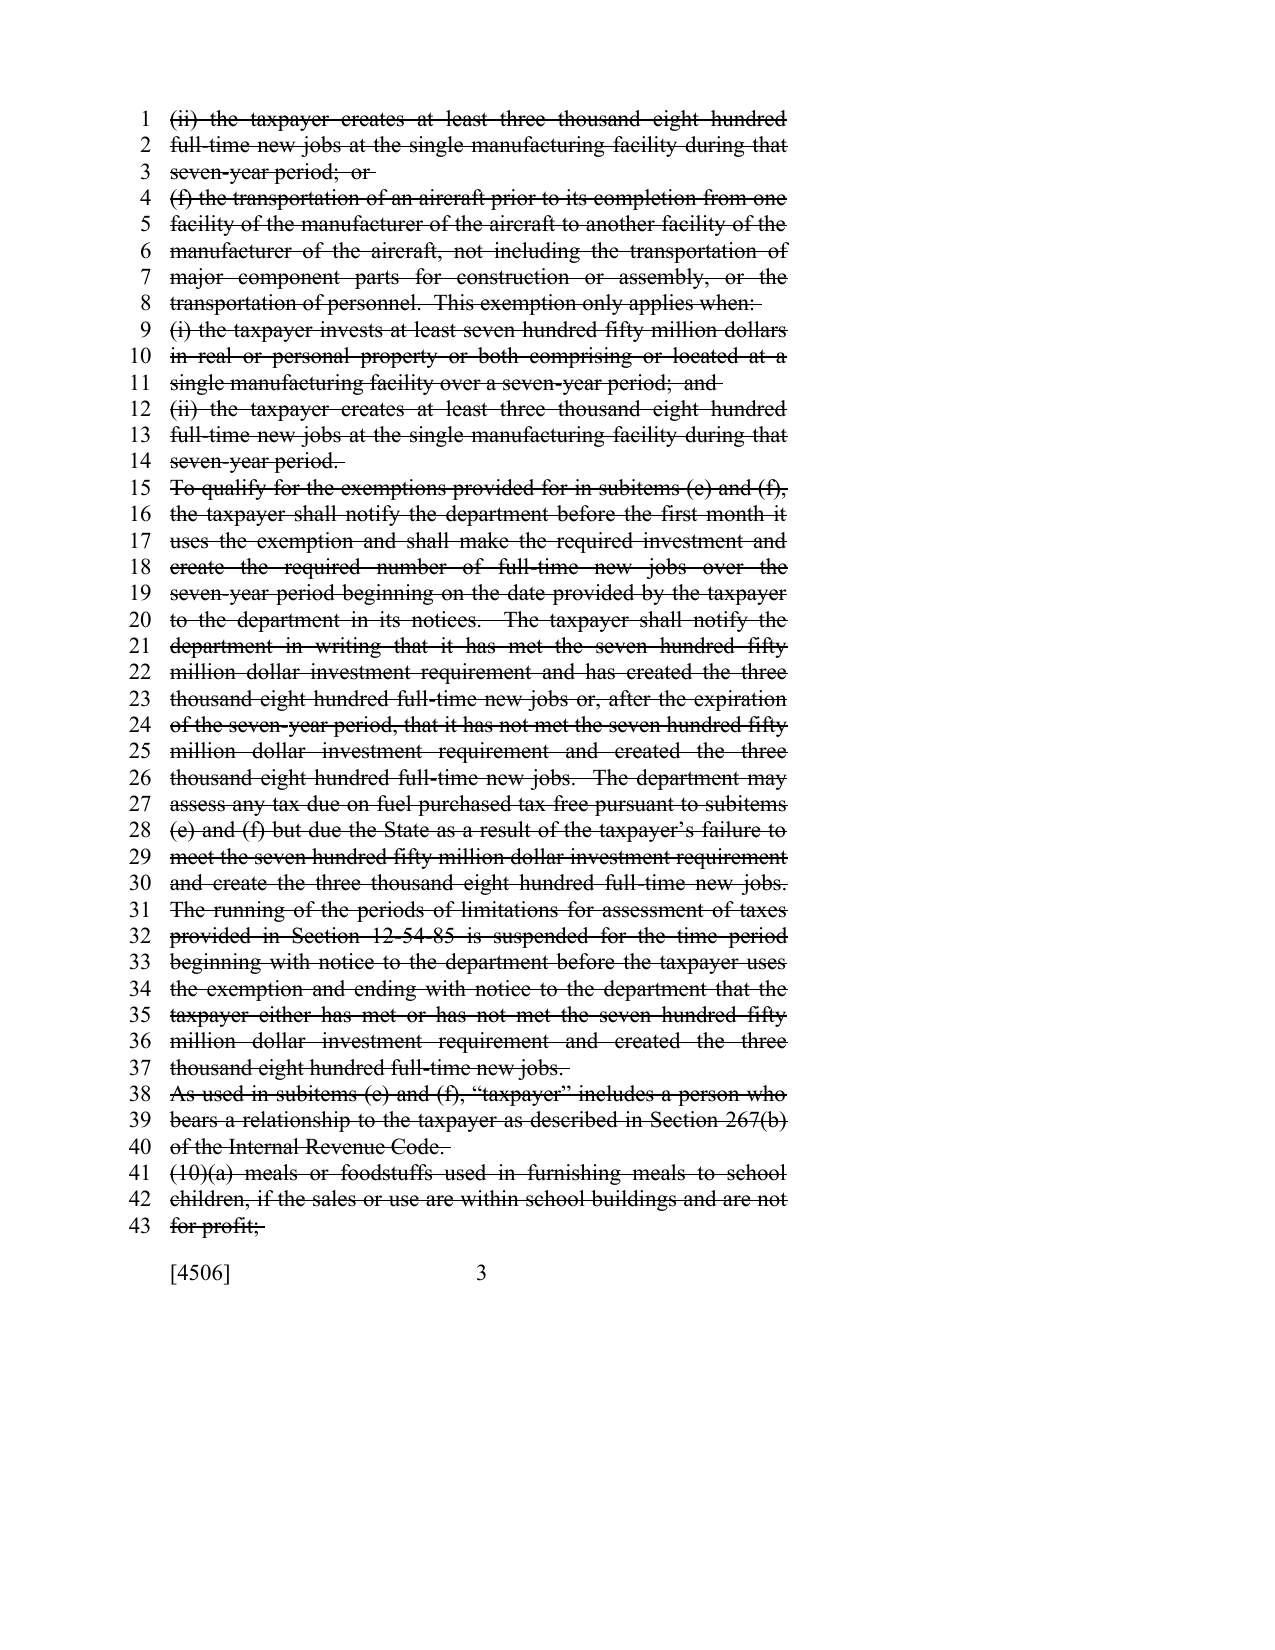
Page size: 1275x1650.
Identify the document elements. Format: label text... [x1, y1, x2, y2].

text (10)(a) meals or foodstuffs used in furnishing meals to school children, if the sales or use are within school buildings and are not for profit; [169, 1159, 787, 1174]
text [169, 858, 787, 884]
text (ii) the taxpayer creates at least three thousand eight hundred full-time new jobs at the single manufacturing facility during that seven-year period. [169, 410, 787, 436]
text (10)(a) meals or foodstuffs used in furnishing meals to school children, if the sales or use are within school buildings and are not for profit; [169, 1175, 787, 1200]
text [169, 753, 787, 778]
text (ii) the taxpayer creates at least three thousand eight hundred full-time new jobs at the single manufacturing facility during that seven-year period; or [169, 120, 787, 146]
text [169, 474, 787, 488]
text As used in subitems (e) and (f), “taxpayer” includes a person who bears a relationship to the taxpayer as described in Section 267(b) of the Internal Revenue Code. [169, 1095, 787, 1121]
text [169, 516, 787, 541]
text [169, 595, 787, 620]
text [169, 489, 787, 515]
text (ii) the taxpayer creates at least three thousand eight hundred full-time new jobs at the single manufacturing facility during that seven-year period. [169, 437, 787, 474]
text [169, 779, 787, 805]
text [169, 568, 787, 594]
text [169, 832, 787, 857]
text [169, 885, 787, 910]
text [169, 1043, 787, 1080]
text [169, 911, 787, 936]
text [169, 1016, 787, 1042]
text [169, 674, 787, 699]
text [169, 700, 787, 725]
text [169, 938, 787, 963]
text As used in subitems (e) and (f), “taxpayer” includes a person who bears a relationship to the taxpayer as described in Section 267(b) of the Internal Revenue Code. [169, 1122, 787, 1159]
text (10)(a) meals or foodstuffs used in furnishing meals to school children, if the sales or use are within school buildings and are not for profit; [169, 1201, 787, 1238]
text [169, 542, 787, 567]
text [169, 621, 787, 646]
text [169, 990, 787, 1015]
text (f) the transportation of an aircraft prior to its completion from one facility of the manufacturer of the aircraft to another facility of the manufacturer of the aircraft, not including the transportation of major component parts for construction or assembly, or the transportation of personnel. This exemption only applies when: [169, 279, 787, 316]
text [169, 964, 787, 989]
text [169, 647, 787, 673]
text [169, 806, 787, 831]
text (ii) the taxpayer creates at least three thousand eight hundred full-time new jobs at the single manufacturing facility during that seven-year period; or [169, 147, 787, 184]
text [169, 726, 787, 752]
